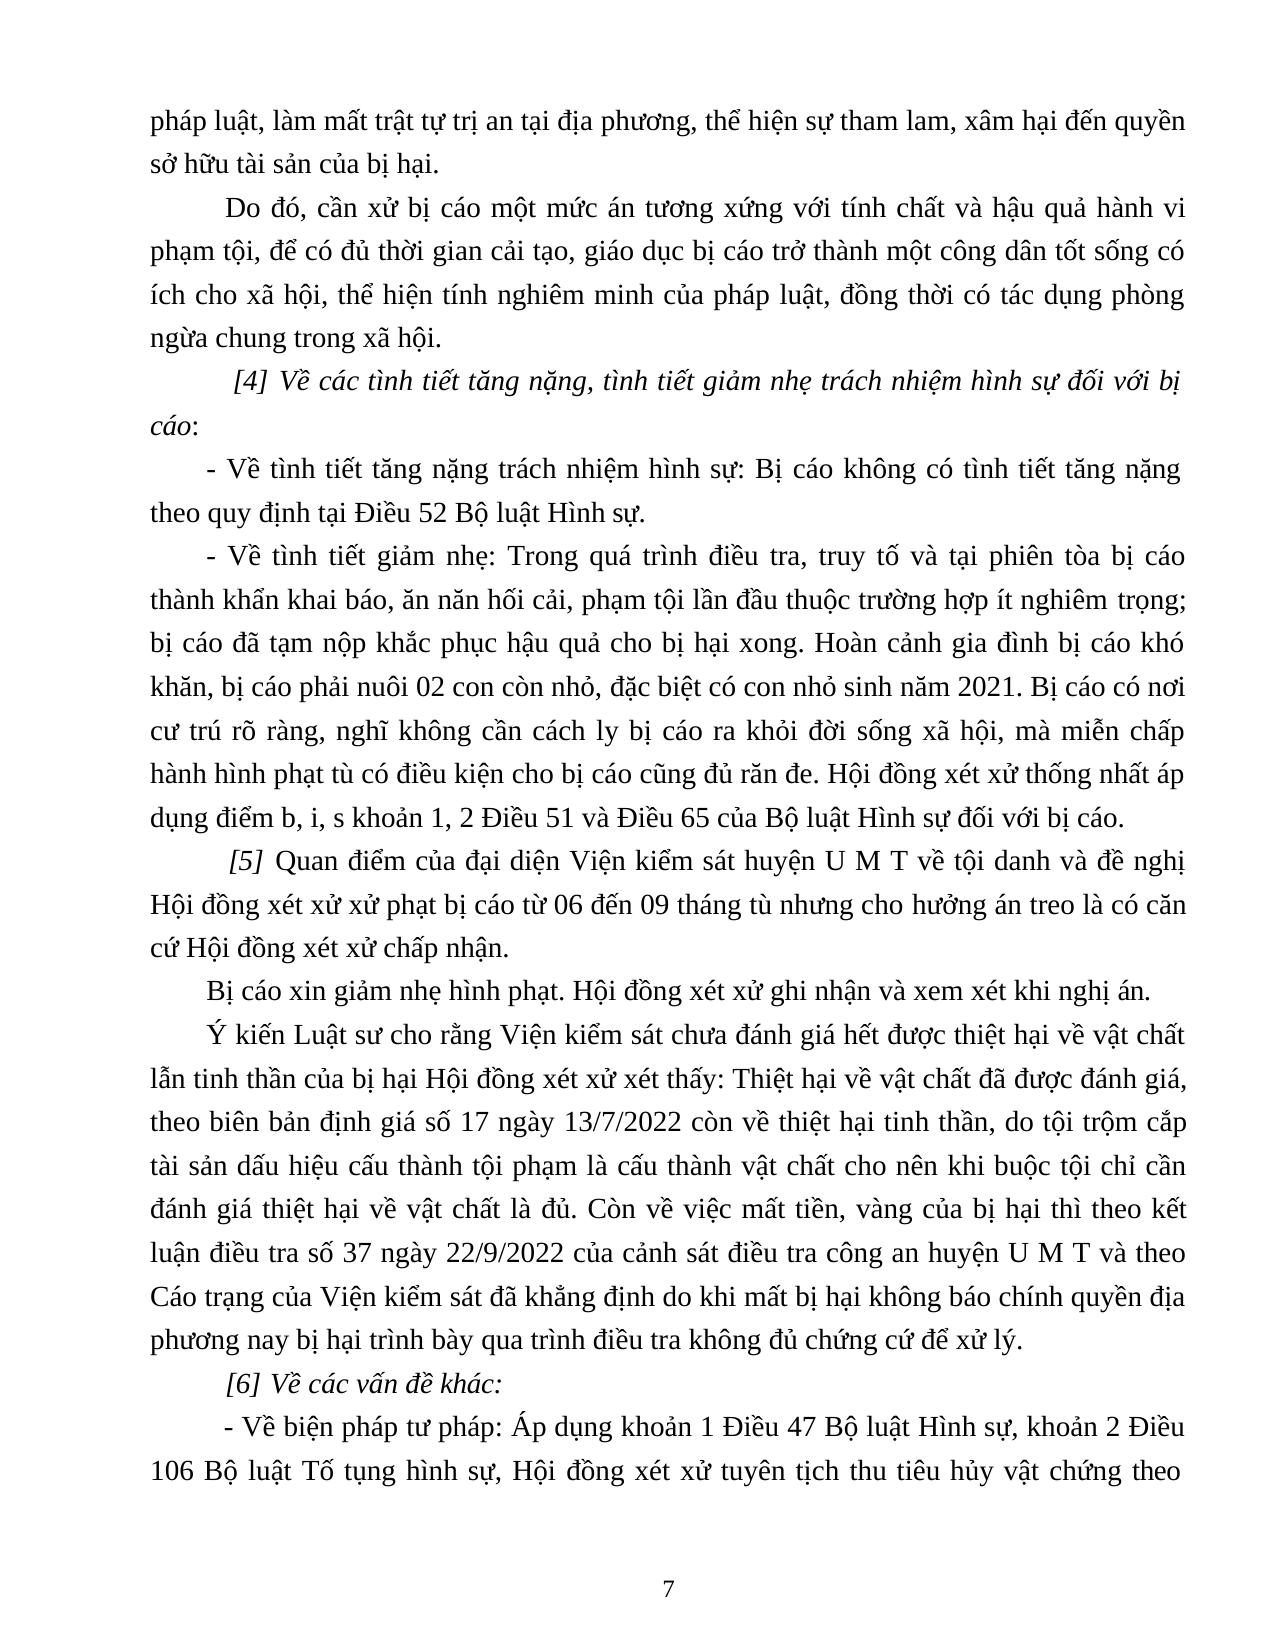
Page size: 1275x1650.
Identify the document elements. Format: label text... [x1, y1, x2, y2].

text Bị cáo xin giảm nhẹ hình phạt. Hội đồng xét xử ghi nhận và xem xét khi nghị án. [206, 974, 1198, 1007]
list Về các vấn đề khác: [225, 1366, 1198, 1399]
list Về các tình tiết tăng nặng, tình tiết giảm nhẹ trách nhiệm hình sự đối với bị [232, 364, 1198, 397]
text cáo: [150, 408, 1198, 441]
list Về tình tiết tăng nặng trách nhiệm hình sự: Bị cáo không có tình tiết tăng nặng [206, 451, 1198, 485]
text Ý kiến Luật sư cho rằng Viện kiểm sát chưa đánh giá hết được thiệt hại về vật chất lẫn tinh thần của bị hại Hội đồng xét xử xét thấy: Thiệt hại về vật chất đã được đánh giá, theo biên bản định giá số 17 ngày 13/7/2022 còn về thiệt hại tinh thần, do tội trộm cắp tài sản dấu hiệu cấu thành tội phạm là cấu thành vật chất cho nên khi buộc tội chỉ cần đánh giá thiệt hại về vật chất là đủ. Còn về việc mất tiền, vàng của bị hại thì theo kết luận điều tra số 37 ngày 22/9/2022 của cảnh sát điều tra công an huyện U M T và theo Cáo trạng của Viện kiểm sát đã khẳng định do khi mất bị hại không báo chính quyền địa phương nay bị hại trình bày qua trình điều tra không đủ chứng cứ để xử lý. [150, 1017, 1187, 1356]
text Do đó, cần xử bị cáo một mức án tương xứng với tính chất và hậu quả hành vi phạm tội, để có đủ thời gian cải tạo, giáo dục bị cáo trở thành một công dân tốt sống có ích cho xã hội, thể hiện tính nghiêm minh của pháp luật, đồng thời có tác dụng phòng ngừa chung trong xã hội. [150, 190, 1187, 354]
text pháp luật, làm mất trật tự trị an tại địa phương, thể hiện sự tham lam, xâm hại đến quyền sở hữu tài sản của bị hại. [150, 103, 1187, 180]
text - Về biện pháp tư pháp: Áp dụng khoản 1 Điều 47 Bộ luật Hình sự, khoản 2 Điều 106 Bộ luật Tố tụng hình sự, Hội đồng xét xử tuyên tịch thu tiêu hủy vật chứng theo [150, 1409, 1187, 1487]
text theo quy định tại Điều 52 Bộ luật Hình sự. [150, 495, 1198, 528]
list Về tình tiết giảm nhẹ: Trong quá trình điều tra, truy tố và tại phiên tòa bị cáo thành khẩn khai báo, ăn năn hối cải, phạm tội lần đầu thuộc trường hợp ít nghiêm trọng; bị cáo đã tạm nộp khắc phục hậu quả cho bị hại xong. Hoàn cảnh gia đình bị cáo khó khăn, bị cáo phải nuôi 02 con còn nhỏ, đặc biệt có con nhỏ sinh năm 2021. Bị cáo có nơi cư trú rõ ràng, nghĩ không cần cách ly bị cáo ra khỏi đời sống xã hội, mà miễn chấp hành hình phạt tù có điều kiện cho bị cáo cũng đủ răn đe. Hội đồng xét xử thống nhất áp dụng điểm b, i, s khoản 1, 2 Điều 51 và Điều 65 của Bộ luật Hình sự đối với bị cáo. [150, 538, 1187, 833]
list Quan điểm của đại diện Viện kiểm sát huyện U M T về tội danh và đề nghị Hội đồng xét xử xử phạt bị cáo từ 06 đến 09 tháng tù nhưng cho hưởng án treo là có căn cứ Hội đồng xét xử chấp nhận. [150, 843, 1187, 964]
